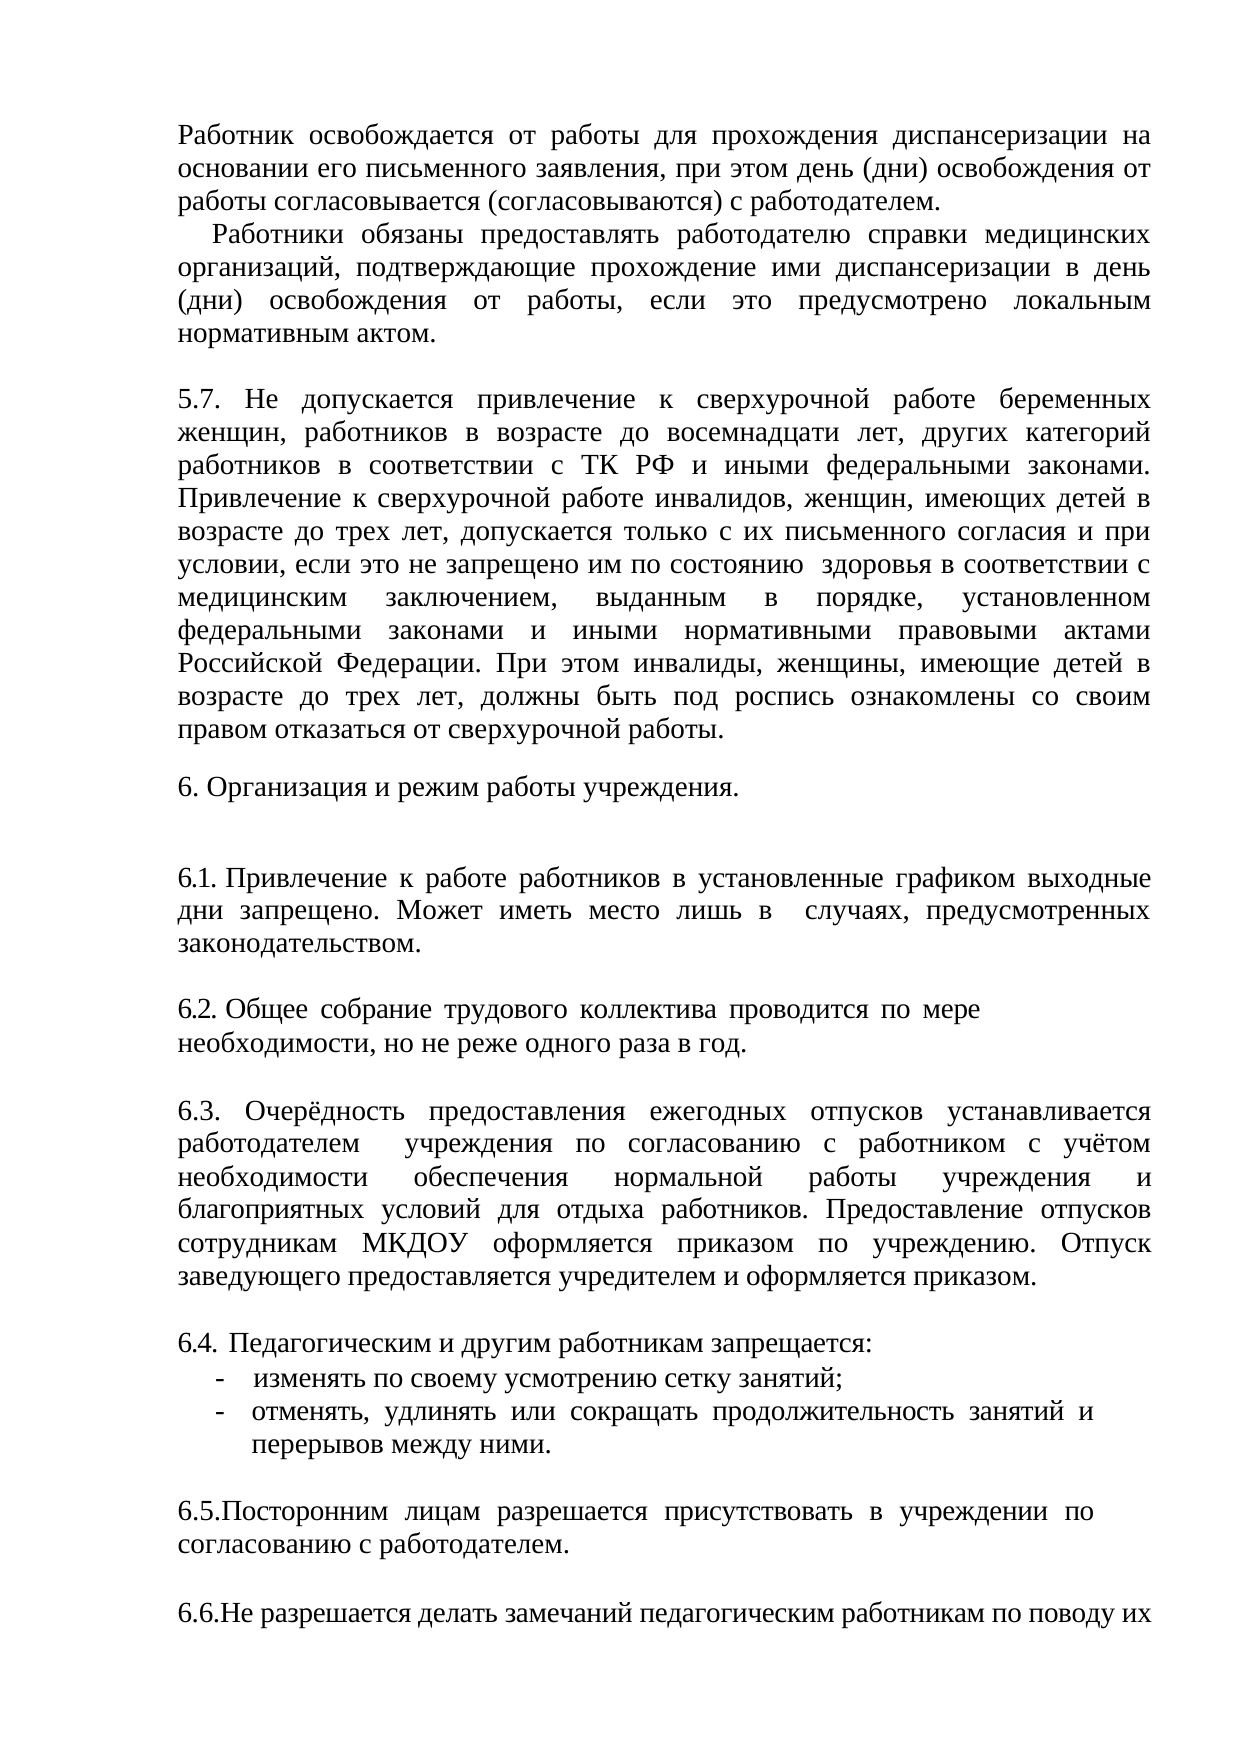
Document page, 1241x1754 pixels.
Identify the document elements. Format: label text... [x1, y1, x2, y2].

text 6.5.Посторонним лицам разрешается присутствовать в учреждении по согласованию с работодателем. [177, 1494, 1095, 1561]
text Работники обязаны предоставлять работодателю справки медицинских организаций, подтверждающие прохождение ими диспансеризации в день (дни) освобождения от работы, если это предусмотрено локальным нормативным актом. [177, 217, 1152, 349]
text Работник освобождается от работы для прохождения диспансеризации на основании его письменного заявления, при этом день (дни) освобождения от работы согласовывается (согласовываются) с работодателем. [177, 118, 1152, 217]
text 5.7. Не допускается привлечение к сверхурочной работе беременных женщин, работников в возрасте до восемнадцати лет, других категорий работников в соответствии с ТК РФ и иными федеральными законами. Привлечение к сверхурочной работе инвалидов, женщин, имеющих детей в возрасте до трех лет, допускается только с их письменного согласия и при условии, если это не запрещено им по состоянию здоровья в соответствии с медицинским заключением, выданным в порядке, установленном федеральными законами и иными нормативными правовыми актами Российской Федерации. При этом инвалиды, женщины, имеющие детей в возрасте до трех лет, должны быть под роспись ознакомлены со своим правом отказаться от сверхурочной работы. [177, 382, 1152, 746]
list Общее собрание трудового коллектива проводится по мере необходимости, но не реже одного раза в год. [177, 992, 981, 1059]
list отменять, удлинять или сокращать продолжительность занятий и перерывов между ними. [215, 1394, 1095, 1460]
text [177, 1596, 1152, 1629]
text 6.4. Педагогическим и другим работникам запрещается: [177, 1325, 1152, 1359]
list изменять по своему усмотрению сетку занятий; [215, 1360, 1152, 1393]
text 6. Организация и режим работы учреждения. [177, 769, 1146, 803]
list Привлечение к работе работников в установленные графиком выходные дни запрещено. Может иметь место лишь в случаях, предусмотренных законодательством. [177, 862, 1152, 958]
text 6.3. Очерёдность предоставления ежегодных отпусков устанавливается работодателем учреждения по согласованию с работником с учётом необходимости обеспечения нормальной работы учреждения и благоприятных условий для отдыха работников. Предоставление отпусков сотрудникам МКДОУ оформляется приказом по учреждению. Отпуск заведующего предоставляется учредителем и оформляется приказом. [177, 1093, 1152, 1292]
